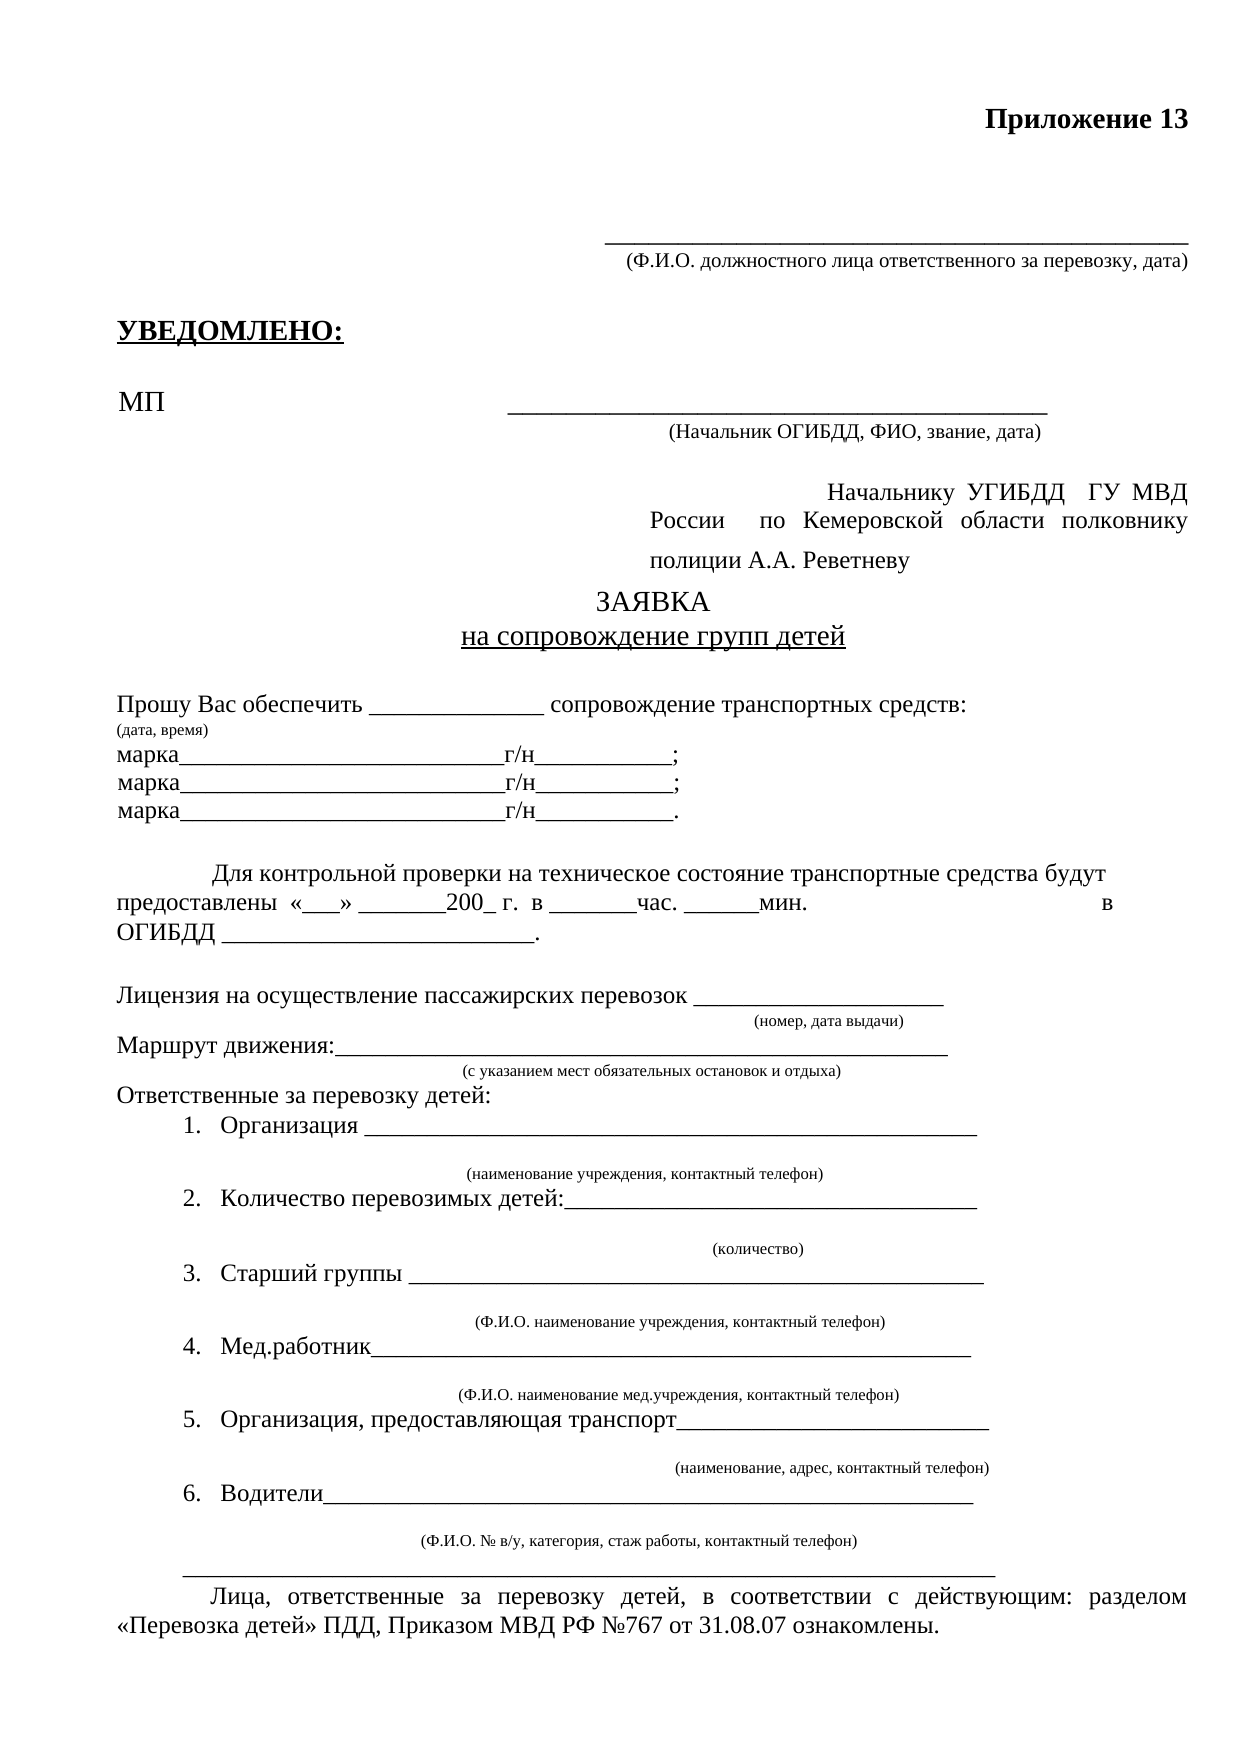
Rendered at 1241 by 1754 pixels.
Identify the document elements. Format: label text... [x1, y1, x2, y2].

text (Ф.И.О. № в/у, категория, стаж работы, контактный телефон) [116, 1531, 1188, 1550]
text (количество) [116, 1238, 1188, 1258]
text (с указанием мест обязательных остановок и отдыха) [116, 1061, 1188, 1080]
text Ответственные за перевозку детей: [116, 1081, 1188, 1109]
text (наименование учреждения, контактный телефон) [116, 1164, 1188, 1183]
text (наименование, адрес, контактный телефон) [116, 1458, 1188, 1477]
text Лицензия на осуществление пассажирских перевозок ____________________ [116, 981, 1188, 1009]
text (Ф.И.О. наименование мед.учреждения, контактный телефон) [116, 1384, 1188, 1404]
text (Ф.И.О. должностного лица ответственного за перевозку, дата) [118, 248, 1188, 272]
text УВЕДОМЛЕНО: [116, 313, 1188, 346]
text Маршрут движения:_________________________________________________ [116, 1031, 1188, 1059]
text (Начальник ОГИБДД, ФИО, звание, дата) [116, 419, 1188, 443]
text (дата, время) [116, 719, 1188, 739]
text _________________________________________________________________ [183, 1551, 1188, 1580]
text предоставлены «___» _______200_ г. в _______час. ______мин. в [116, 888, 1188, 916]
list Водители____________________________________________________ [183, 1478, 1188, 1507]
text ЗАЯВКА [118, 584, 1188, 618]
list Организация, предоставляющая транспорт_________________________ [183, 1405, 1188, 1433]
text (номер, дата выдачи) [116, 1011, 1188, 1030]
list Старший группы ______________________________________________ [183, 1259, 1188, 1287]
text Лица, ответственные за перевозку детей, в соответствии с действующим: разделом «Перевозка детей» ПДД, Приказом МВД РФ №767 от 31.08.07 ознакомлены. [116, 1582, 1188, 1638]
list Организация _________________________________________________ [183, 1111, 1188, 1139]
text ОГИБДД _________________________. [116, 918, 1188, 946]
text Начальнику УГИБДД ГУ МВД России по Кемеровской области полковнику полиции А.А. Реветневу [649, 478, 1188, 576]
text МП _____________________________________ [118, 385, 1188, 418]
text на сопровождение групп детей [118, 618, 1188, 652]
text (Ф.И.О. наименование учреждения, контактный телефон) [116, 1312, 1188, 1331]
text Прошу Вас обеспечить ______________ сопровождение транспортных средств: [116, 690, 1188, 718]
list Мед.работник________________________________________________ [183, 1332, 1188, 1360]
text ________________________________________ [118, 214, 1188, 248]
text марка__________________________г/н___________; марка__________________________г/н___________; марка__________________________г/н___________. [116, 740, 1188, 823]
list Количество перевозимых детей:_________________________________ [183, 1184, 1188, 1212]
text Для контрольной проверки на техническое состояние транспортные средства будут [212, 859, 1188, 887]
